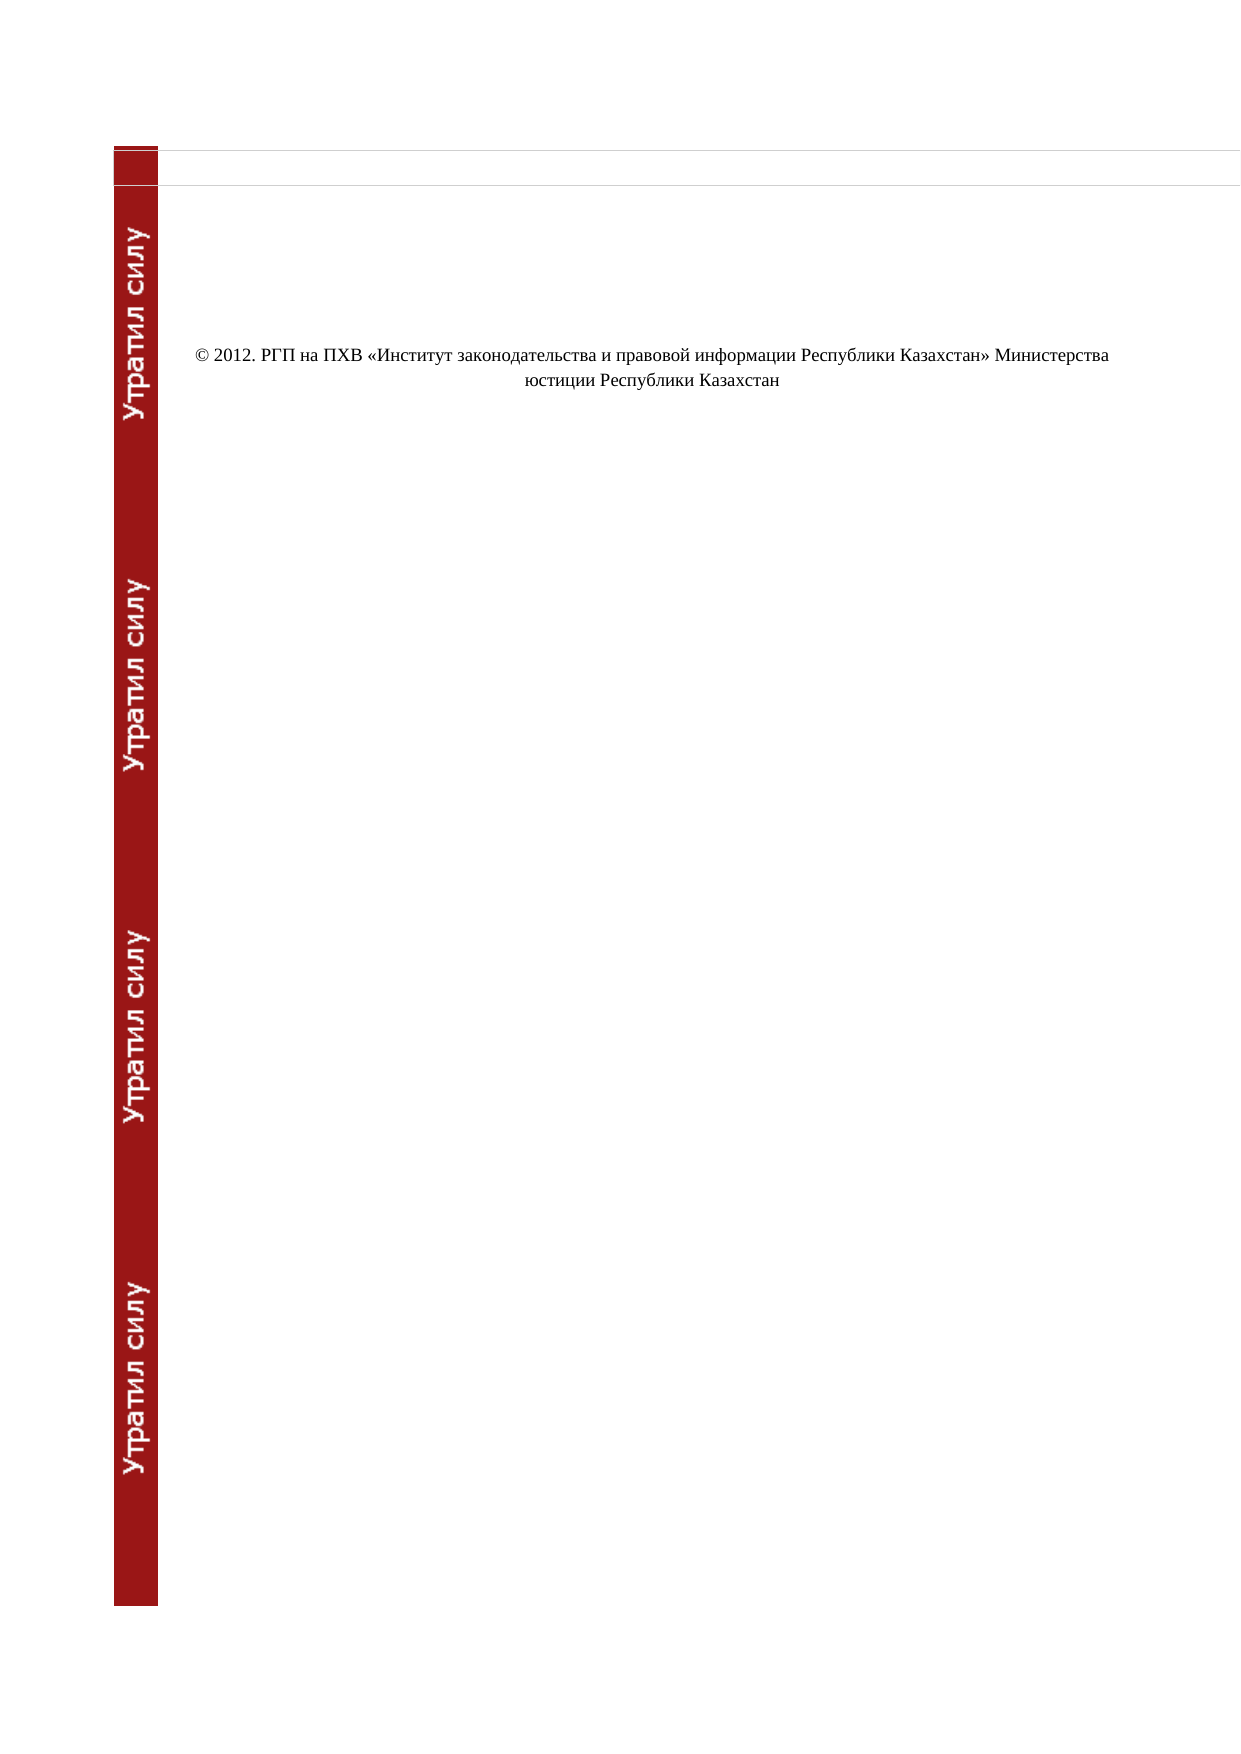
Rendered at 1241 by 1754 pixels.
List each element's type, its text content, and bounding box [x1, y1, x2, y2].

text © 2012. РГП на ПХВ «Институт законодательства и правовой информации Республики Казахстан» Министерства юстиции Республики Казахстан [112, 344, 1128, 390]
picture [114, 146, 158, 150]
picture [114, 390, 158, 1606]
picture [114, 186, 158, 344]
table_cell [114, 151, 1240, 184]
